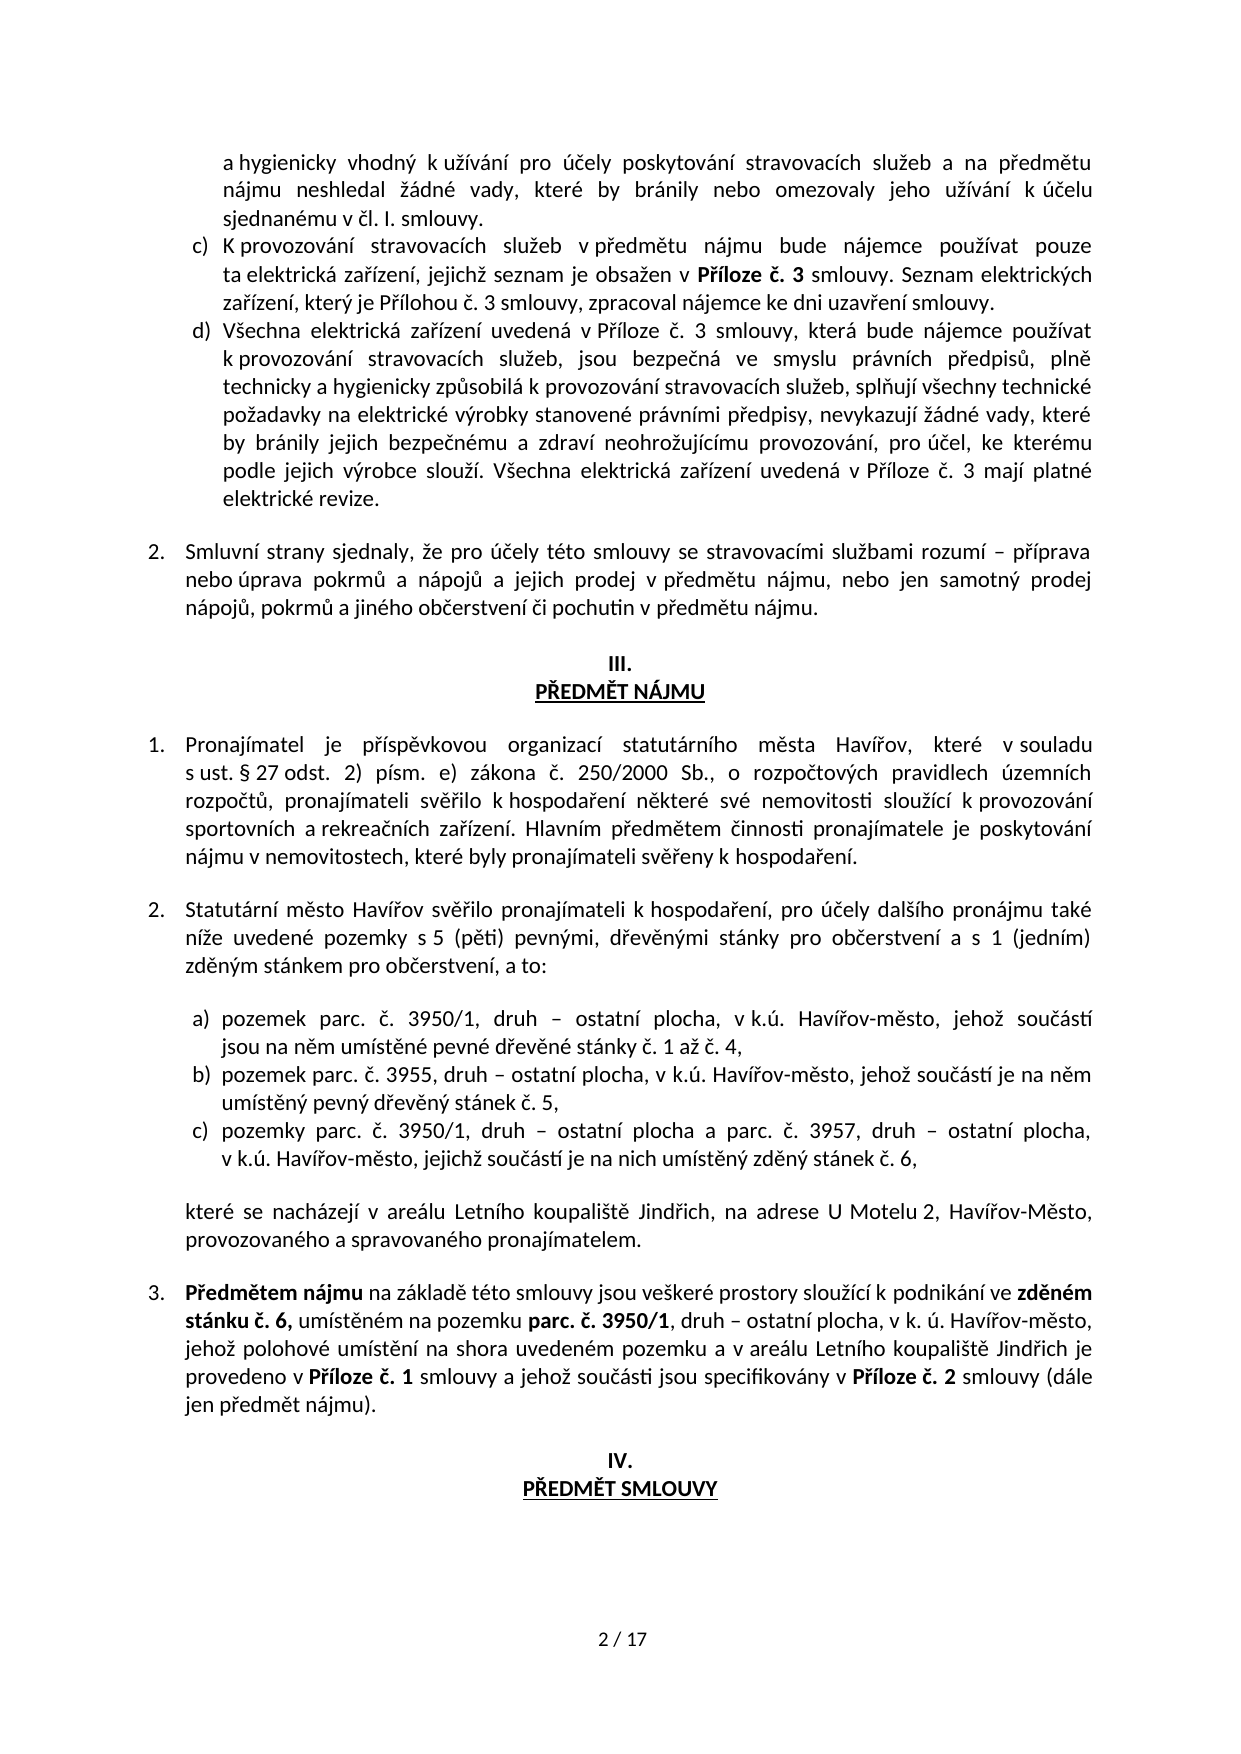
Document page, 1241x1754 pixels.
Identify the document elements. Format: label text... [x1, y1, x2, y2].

list pozemek parc. č. 3950/1, druh – ostatní plocha, v k.ú. Havířov-město, jehož součástí jsou na něm umístěné pevné dřevěné stánky č. 1 až č. 4, [192, 1004, 1093, 1060]
list pozemky parc. č. 3950/1, druh – ostatní plocha a parc. č. 3957, druh – ostatní plocha, v k.ú. Havířov-město, jejichž součástí je na nich umístěný zděný stánek č. 6, [192, 1116, 1093, 1172]
list pozemek parc. č. 3955, druh – ostatní plocha, v k.ú. Havířov-město, jehož součástí je na něm umístěný pevný dřevěný stánek č. 5, [192, 1060, 1093, 1116]
text PŘEDMĚT SMLOUVY [148, 1474, 1093, 1502]
list Smluvní strany sjednaly, že pro účely této smlouvy se stravovacími službami rozumí – příprava nebo úprava pokrmů a nápojů a jejich prodej v předmětu nájmu, nebo jen samotný prodej nápojů, pokrmů a jiného občerstvení či pochutin v předmětu nájmu. [148, 537, 1093, 621]
list Předmětem nájmu na základě této smlouvy jsou veškeré prostory sloužící k podnikání ve zděném stánku č. 6, umístěném na pozemku parc. č. 3950/1, druh – ostatní plocha, v k. ú. Havířov-město, jehož polohové umístění na shora uvedeném pozemku a v areálu Letního koupaliště Jindřich je provedeno v Příloze č. 1 smlouvy a jehož součásti jsou specifikovány v Příloze č. 2 smlouvy (dále jen předmět nájmu). [148, 1278, 1093, 1418]
text III. [148, 649, 1093, 677]
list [192, 148, 1093, 232]
list Pronajímatel je příspěvkovou organizací statutárního města Havířov, které v souladu s ust. § 27 odst. 2) písm. e) zákona č. 250/2000 Sb., o rozpočtových pravidlech územních rozpočtů, pronajímateli svěřilo k hospodaření některé své nemovitosti sloužící k provozování sportovních a rekreačních zařízení. Hlavním předmětem činnosti pronajímatele je poskytování nájmu v nemovitostech, které byly pronajímateli svěřeny k hospodaření. [148, 730, 1093, 870]
list Statutární město Havířov svěřilo pronajímateli k hospodaření, pro účely dalšího pronájmu také níže uvedené pozemky s 5 (pěti) pevnými, dřevěnými stánky pro občerstvení a s 1 (jedním) zděným stánkem pro občerstvení, a to: [148, 895, 1093, 979]
text které se nacházejí v areálu Letního koupaliště Jindřich, na adrese U Motelu 2, Havířov-Město, provozovaného a spravovaného pronajímatelem. [185, 1197, 1093, 1253]
list K provozování stravovacích služeb v předmětu nájmu bude nájemce používat pouze ta elektrická zařízení, jejichž seznam je obsažen v Příloze č. 3 smlouvy. Seznam elektrických zařízení, který je Přílohou č. 3 smlouvy, zpracoval nájemce ke dni uzavření smlouvy. [192, 232, 1093, 316]
list Všechna elektrická zařízení uvedená v Příloze č. 3 smlouvy, která bude nájemce používat k provozování stravovacích služeb, jsou bezpečná ve smyslu právních předpisů, plně technicky a hygienicky způsobilá k provozování stravovacích služeb, splňují všechny technické požadavky na elektrické výrobky stanovené právními předpisy, nevykazují žádné vady, které by bránily jejich bezpečnému a zdraví neohrožujícímu provozování, pro účel, ke kterému podle jejich výrobce slouží. Všechna elektrická zařízení uvedená v Příloze č. 3 mají platné elektrické revize. [192, 316, 1093, 512]
text IV. [148, 1446, 1093, 1474]
text PŘEDMĚT NÁJMU [148, 677, 1093, 705]
